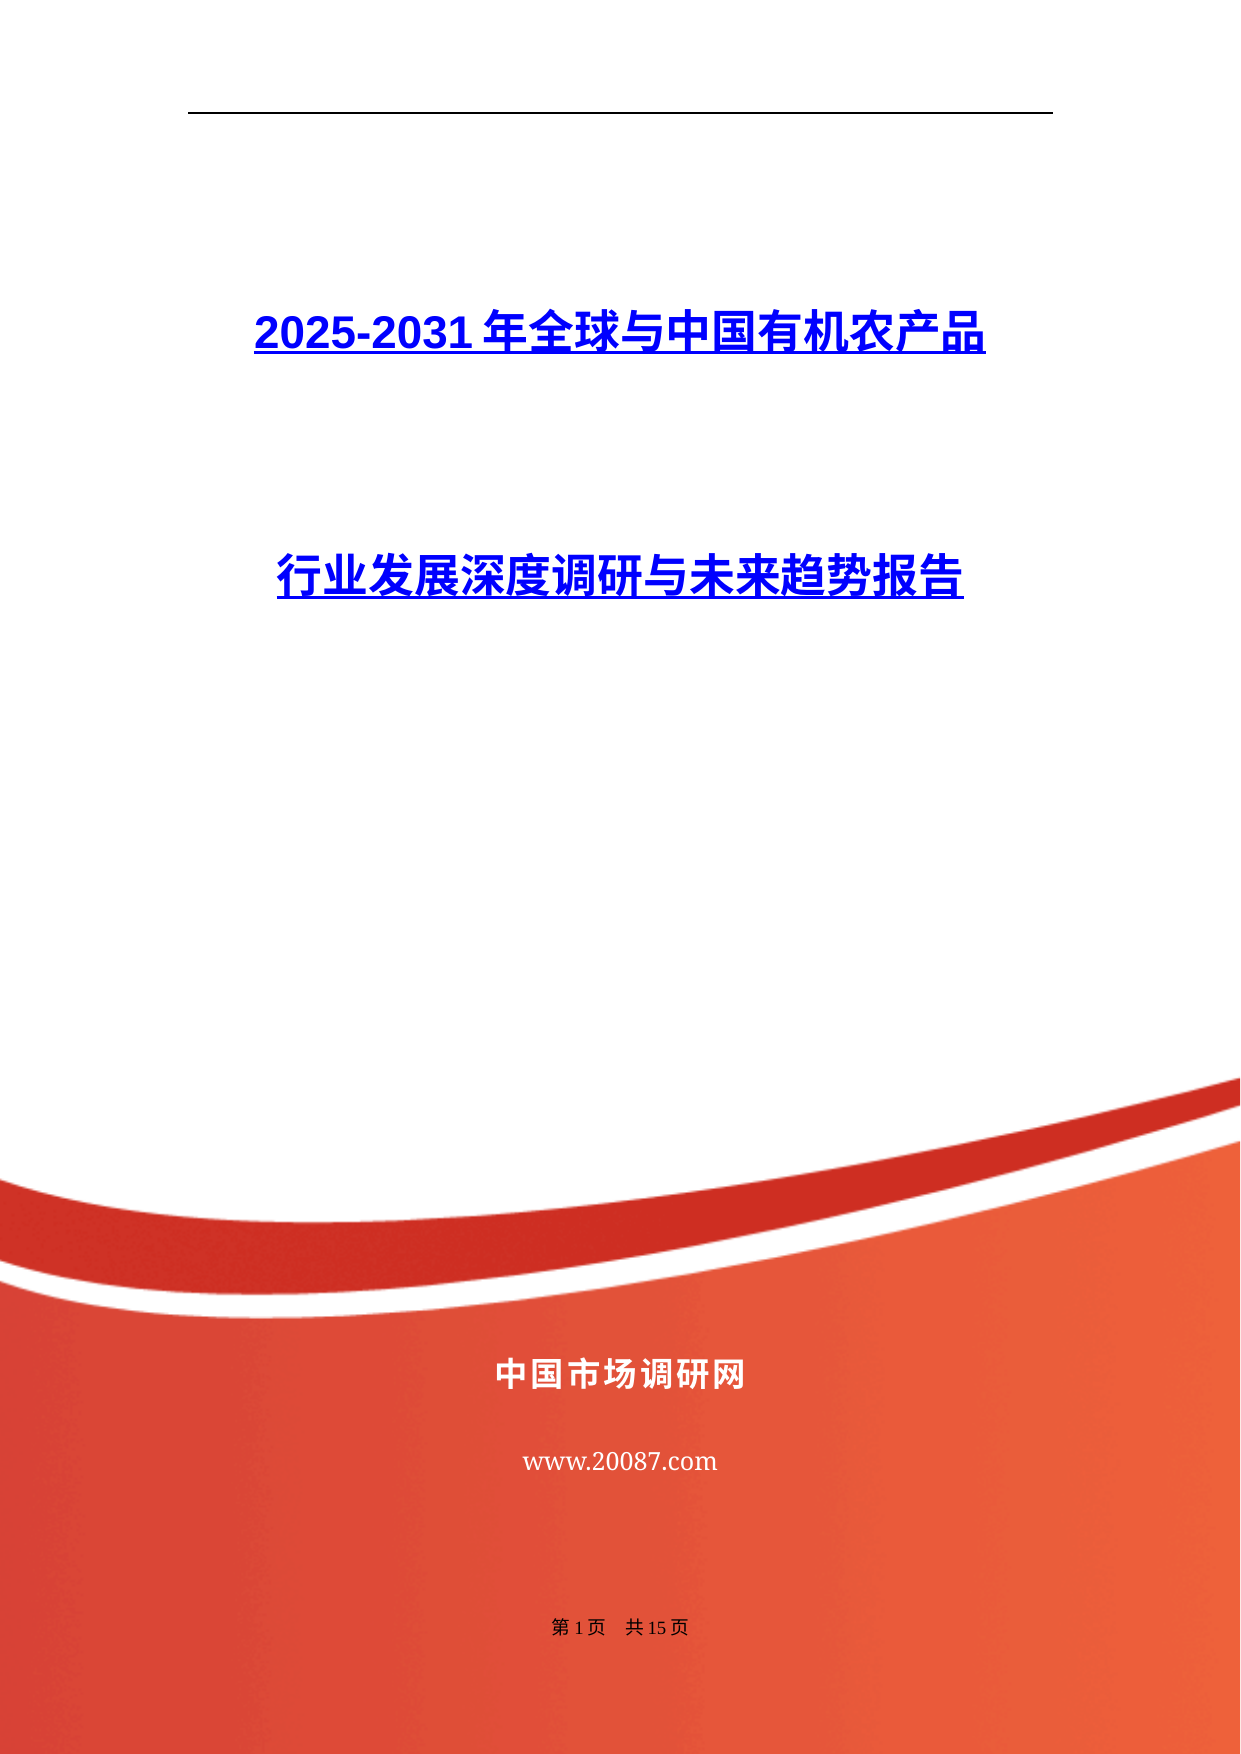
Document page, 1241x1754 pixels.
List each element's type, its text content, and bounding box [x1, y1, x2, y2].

table_header 2025-2031年全球与中国有机农产品行业发展深度调研与未来趋势报告 [188, 207, 1053, 773]
subtitle 中国市场调研网 [187, 1339, 1053, 1404]
picture [0, 1006, 1241, 1754]
text www.20087.com [187, 1428, 1053, 1493]
